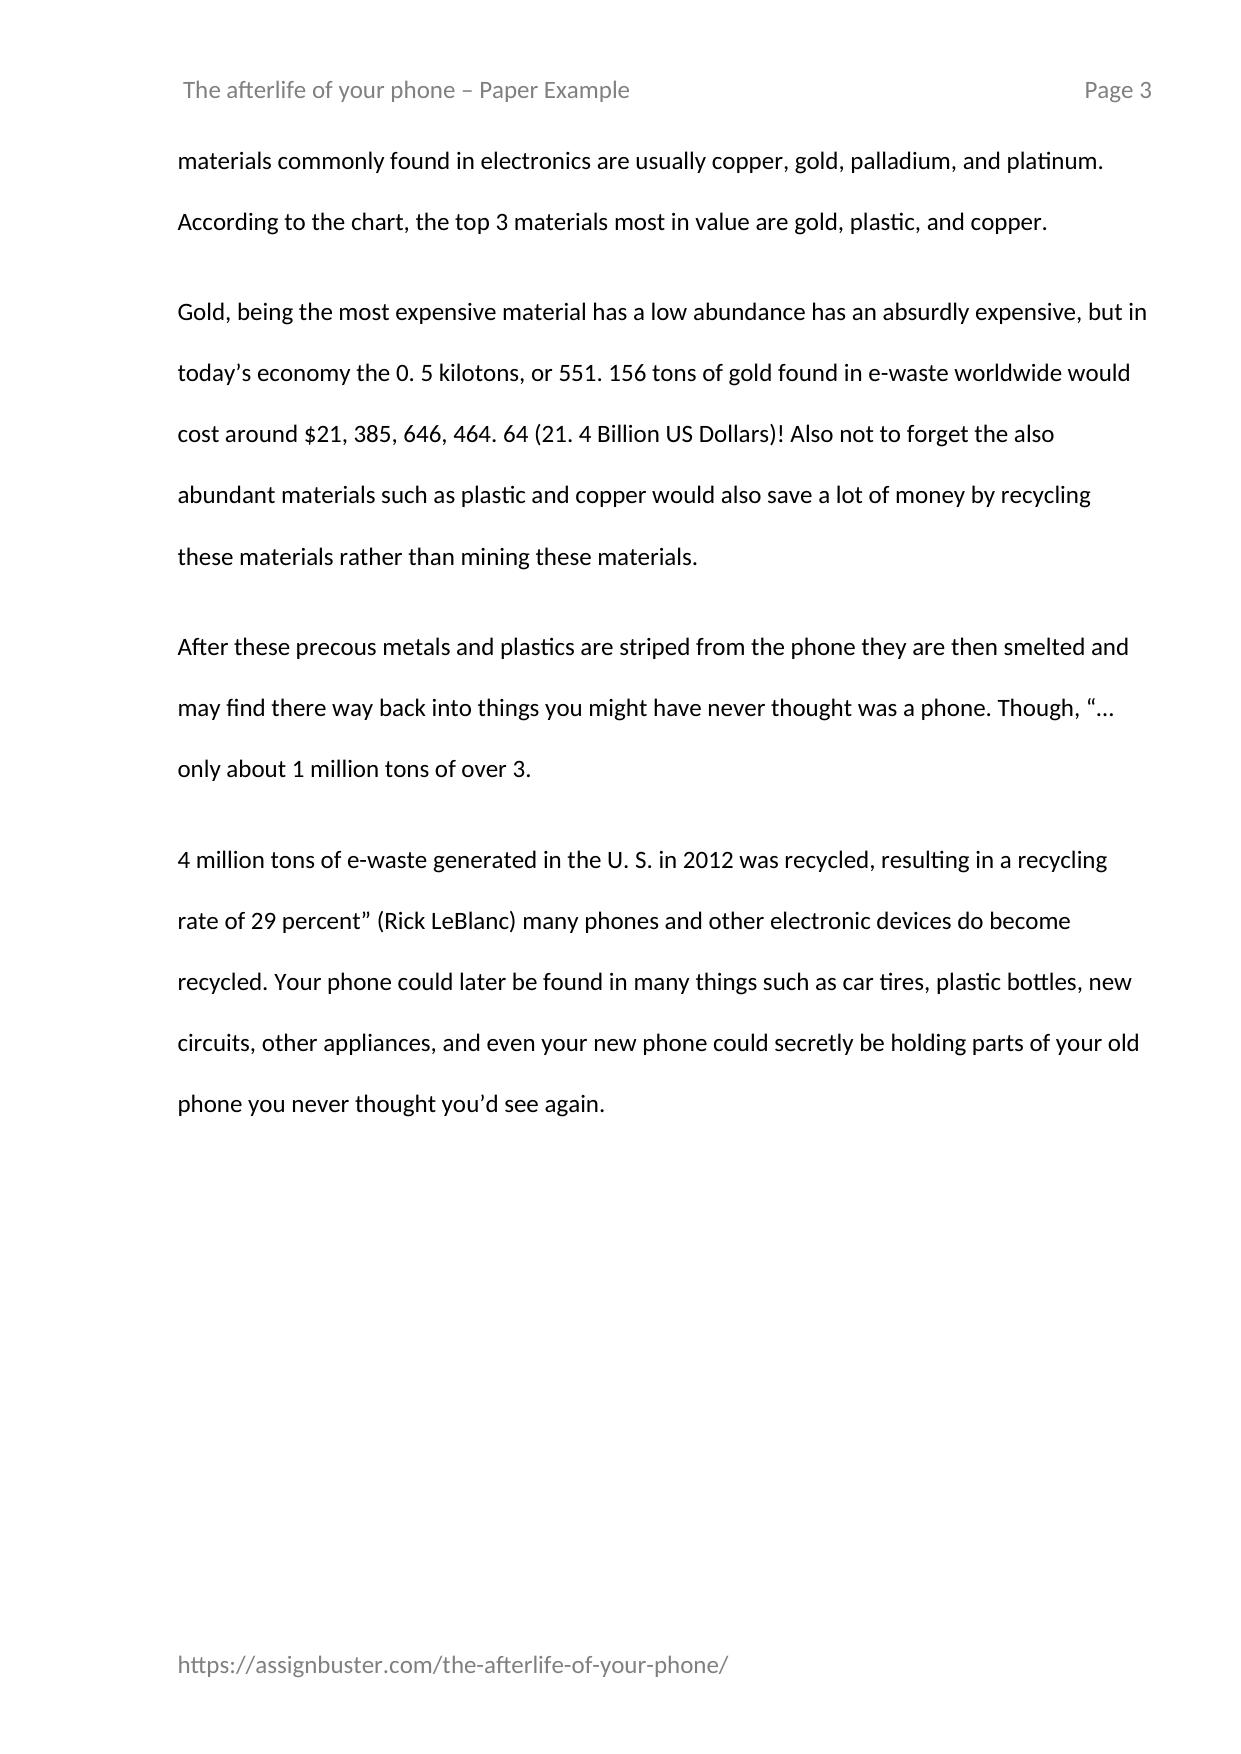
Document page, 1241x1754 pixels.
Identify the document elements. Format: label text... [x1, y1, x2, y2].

text After these precous metals and plastics are striped from the phone they are then smelted and may find there way back into things you might have never thought was a phone. Though, “…only about 1 million tons of over 3. [177, 631, 1152, 784]
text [177, 145, 1152, 237]
text 4 million tons of e-waste generated in the U. S. in 2012 was recycled, resulting in a recycling rate of 29 percent” (Rick LeBlanc) many phones and other electronic devices do become recycled. Your phone could later be found in many things such as car tires, plastic bottles, new circuits, other appliances, and even your new phone could secretly be holding parts of your old phone you never thought you’d see again. [177, 844, 1152, 1118]
text Gold, being the most expensive material has a low abundance has an absurdly expensive, but in today’s economy the 0. 5 kilotons, or 551. 156 tons of gold found in e-waste worldwide would cost around $21, 385, 646, 464. 64 (21. 4 Billion US Dollars)! Also not to forget the also abundant materials such as plastic and copper would also save a lot of money by recycling these materials rather than mining these materials. [177, 297, 1152, 571]
